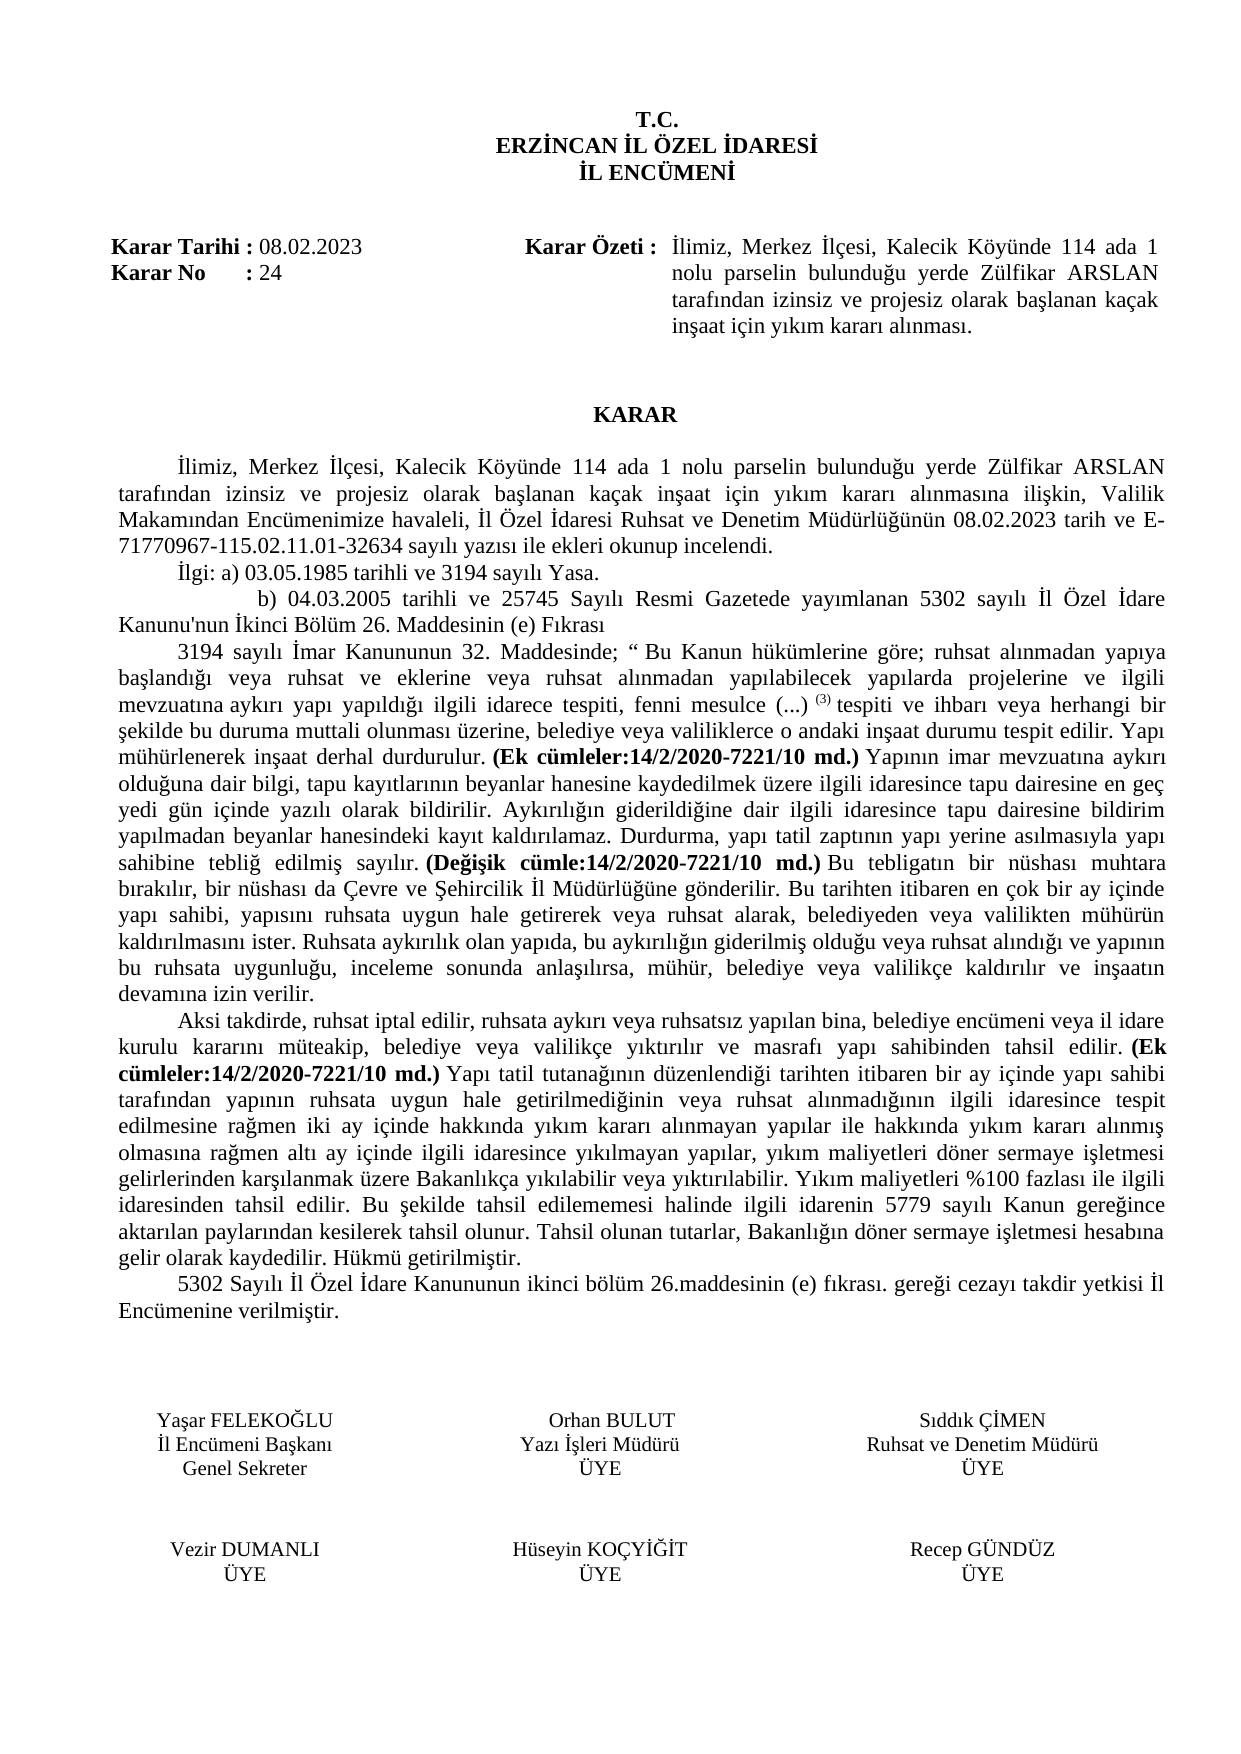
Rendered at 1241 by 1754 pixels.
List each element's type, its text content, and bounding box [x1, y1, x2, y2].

text b) 04.03.2005 tarihli ve 25745 Sayılı Resmi Gazetede yayımlanan 5302 sayılı İl Özel İdare Kanunu'nun İkinci Bölüm 26. Maddesinin (e) Fıkrası [118, 585, 1167, 638]
text 5302 Sayılı İl Özel İdare Kanununun ikinci bölüm 26.maddesinin (e) fıkrası. gereği cezayı takdir yetkisi İl Encümenine verilmiştir. [118, 1270, 1167, 1323]
table_cell Hüseyin KOÇYİĞİT ÜYE [432, 1491, 768, 1632]
text 3194 sayılı İmar Kanununun 32. Maddesinde; “ Bu Kanun hükümlerine göre; ruhsat alınmadan yapıya başlandığı veya ruhsat ve eklerine veya ruhsat alınmadan yapılabilecek yapılarda projelerine ve ilgili mevzuatına aykırı yapı yapıldığı ilgili idarece tespiti, fenni mesulce (...) (3) tespiti ve ihbarı veya herhangi bir şekilde bu duruma muttali olunması üzerine, belediye veya valiliklerce o andaki inşaat durumu tespit edilir. Yapı mühürlenerek inşaat derhal durdurulur. (Ek cümleler:14/2/2020-7221/10 md.) Yapının imar mevzuatına aykırı olduğuna dair bilgi, tapu kayıtlarının beyanlar hanesine kaydedilmek üzere ilgili idaresince tapu dairesine en geç yedi gün içinde yazılı olarak bildirilir. Aykırılığın giderildiğine dair ilgili idaresince tapu dairesine bildirim yapılmadan beyanlar hanesindeki kayıt kaldırılamaz. Durdurma, yapı tatil zaptının yapı yerine asılmasıyla yapı sahibine tebliğ edilmiş sayılır. (Değişik cümle:14/2/2020-7221/10 md.) Bu tebligatın bir nüshası muhtara bırakılır, bir nüshası da Çevre ve Şehircilik İl Müdürlüğüne gönderilir. Bu tarihten itibaren en çok bir ay içinde yapı sahibi, yapısını ruhsata uygun hale getirerek veya ruhsat alarak, belediyeden veya valilikten mühürün kaldırılmasını ister. Ruhsata aykırılık olan yapıda, bu aykırılığın giderilmiş olduğu veya ruhsat alındığı ve yapının bu ruhsata uygunluğu, inceleme sonunda anlaşılırsa, mühür, belediye veya valilikçe kaldırılır ve inşaatın devamına izin verilir. [118, 638, 1167, 1007]
text İlimiz, Merkez İlçesi, Kalecik Köyünde 114 ada 1 nolu parselin bulunduğu yerde Zülfikar ARSLAN tarafından izinsiz ve projesiz olarak başlanan kaçak inşaat için yıkım kararı alınmasına ilişkin, Valilik Makamından Encümenimize havaleli, İl Özel İdaresi Ruhsat ve Denetim Müdürlüğünün 08.02.2023 tarih ve E-71770967-115.02.11.01-32634 sayılı yazısı ile ekleri okunup incelendi. [118, 453, 1167, 559]
text Aksi takdirde, ruhsat iptal edilir, ruhsata aykırı veya ruhsatsız yapılan bina, belediye encümeni veya il idare kurulu kararını müteakip, belediye veya valilikçe yıktırılır ve masrafı yapı sahibinden tahsil edilir. (Ek cümleler:14/2/2020-7221/10 md.) Yapı tatil tutanağının düzenlendiği tarihten itibaren bir ay içinde yapı sahibi tarafından yapının ruhsata uygun hale getirilmediğinin veya ruhsat alınmadığının ilgili idaresince tespit edilmesine rağmen iki ay içinde hakkında yıkım kararı alınmayan yapılar ile hakkında yıkım kararı alınmış olmasına rağmen altı ay içinde ilgili idaresince yıkılmayan yapılar, yıkım maliyetleri döner sermaye işletmesi gelirlerinden karşılanmak üzere Bakanlıkça yıkılabilir veya yıktırılabilir. Yıkım maliyetleri %100 fazlası ile ilgili idaresinden tahsil edilir. Bu şekilde tahsil edilememesi halinde ilgili idarenin 5779 sayılı Kanun gereğince aktarılan paylarından kesilerek tahsil olunur. Tahsil olunan tutarlar, Bakanlığın döner sermaye işletmesi hesabına gelir olarak kaydedilir. Hükmü getirilmiştir. [118, 1007, 1167, 1270]
text İL ENCÜMENİ [133, 158, 1181, 185]
table_cell Recep GÜNDÜZ ÜYE [768, 1491, 1197, 1632]
table_header Orhan BULUT Yazı İşleri Müdürü ÜYE [432, 1350, 768, 1491]
text İlgi: a) 03.05.1985 tarihli ve 3194 sayılı Yasa. [118, 559, 1167, 585]
text T.C. [133, 106, 1181, 132]
table_header Yaşar FELEKOĞLU İl Encümeni Başkanı Genel Sekreter [58, 1350, 432, 1491]
table_header Karar Özeti : [384, 233, 664, 374]
subtitle KARAR [103, 401, 1167, 427]
table_cell Vezir DUMANLI ÜYE [58, 1491, 432, 1632]
table_header Sıddık ÇİMEN Ruhsat ve Denetim Müdürü ÜYE [768, 1350, 1197, 1491]
text ERZİNCAN İL ÖZEL İDARESİ [133, 132, 1181, 158]
table_header İlimiz, Merkez İlçesi, Kalecik Köyünde 114 ada 1 nolu parselin bulunduğu yerde Zülfikar ARSLAN tarafından izinsiz ve projesiz olarak başlanan kaçak inşaat için yıkım kararı alınması. [664, 233, 1167, 374]
table_header Karar Tarihi : 08.02.2023 Karar No : 24 [104, 233, 384, 374]
